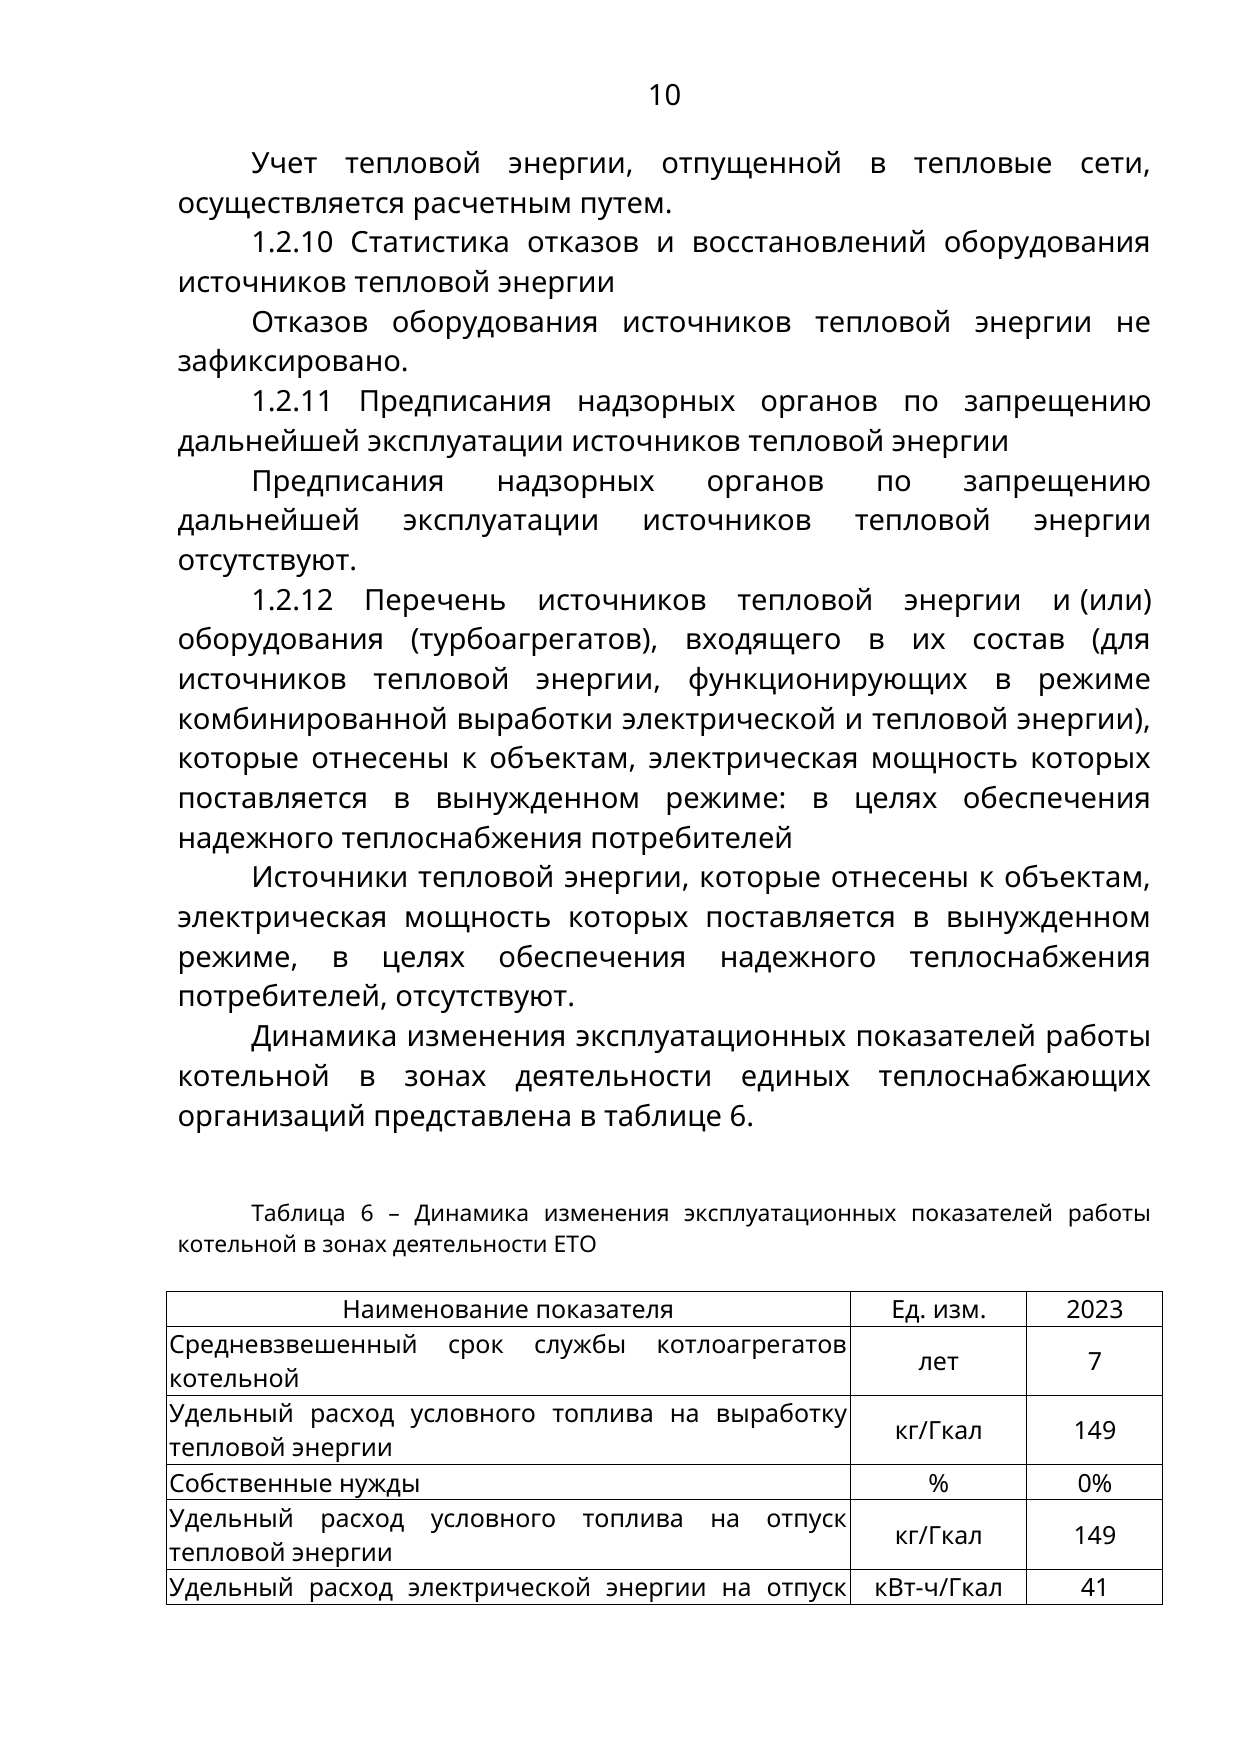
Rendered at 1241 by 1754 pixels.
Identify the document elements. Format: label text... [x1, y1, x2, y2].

table_cell 41 [1027, 1570, 1162, 1603]
table_cell 0% [1027, 1465, 1162, 1499]
table_header 2023 [1027, 1292, 1162, 1326]
text Предписания надзорных органов по запрещению дальнейшей эксплуатации источников тепловой энергии отсутствуют. [177, 460, 1152, 579]
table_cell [167, 1570, 850, 1603]
table_cell Удельный расход условного топлива на отпуск тепловой энергии [167, 1500, 850, 1568]
text 1.2.12 Перечень источников тепловой энергии и (или) оборудования (турбоагрегатов), входящего в их состав (для источников тепловой энергии, функционирующих в режиме комбинированной выработки электрической и тепловой энергии), которые отнесены к объектам, электрическая мощность которых поставляется в вынужденном режиме: в целях обеспечения надежного теплоснабжения потребителей [177, 579, 1152, 857]
text 1.2.10 Статистика отказов и восстановлений оборудования источников тепловой энергии [177, 222, 1152, 301]
table_header Ед. изм. [851, 1292, 1026, 1326]
table_cell 149 [1027, 1396, 1162, 1464]
table_cell кВт-ч/Гкал [851, 1570, 1026, 1603]
table_cell 149 [1027, 1500, 1162, 1568]
text Отказов оборудования источников тепловой энергии не зафиксировано. [177, 301, 1152, 380]
table_header Наименование показателя [167, 1292, 850, 1326]
table_cell лет [851, 1327, 1026, 1395]
text Источники тепловой энергии, которые отнесены к объектам, электрическая мощность которых поставляется в вынужденном режиме, в целях обеспечения надежного теплоснабжения потребителей, отсутствуют. [177, 857, 1152, 1015]
table_cell Собственные нужды [167, 1465, 850, 1499]
table_cell кг/Гкал [851, 1396, 1026, 1464]
text Динамика изменения эксплуатационных показателей работы котельной в зонах деятельности единых теплоснабжающих организаций представлена в таблице 6. [177, 1015, 1152, 1134]
text Учет тепловой энергии, отпущенной в тепловые сети, осуществляется расчетным путем. [177, 142, 1152, 222]
table_cell кг/Гкал [851, 1500, 1026, 1568]
table_cell % [851, 1465, 1026, 1499]
table_cell 7 [1027, 1327, 1162, 1395]
table_cell Средневзвешенный срок службы котлоагрегатов котельной [167, 1327, 850, 1395]
text 1.2.11 Предписания надзорных органов по запрещению дальнейшей эксплуатации источников тепловой энергии [177, 380, 1152, 460]
table_cell Удельный расход условного топлива на выработку тепловой энергии [167, 1396, 850, 1464]
text Таблица 6 – Динамика изменения эксплуатационных показателей работы котельной в зонах деятельности ЕТО [177, 1197, 1152, 1259]
